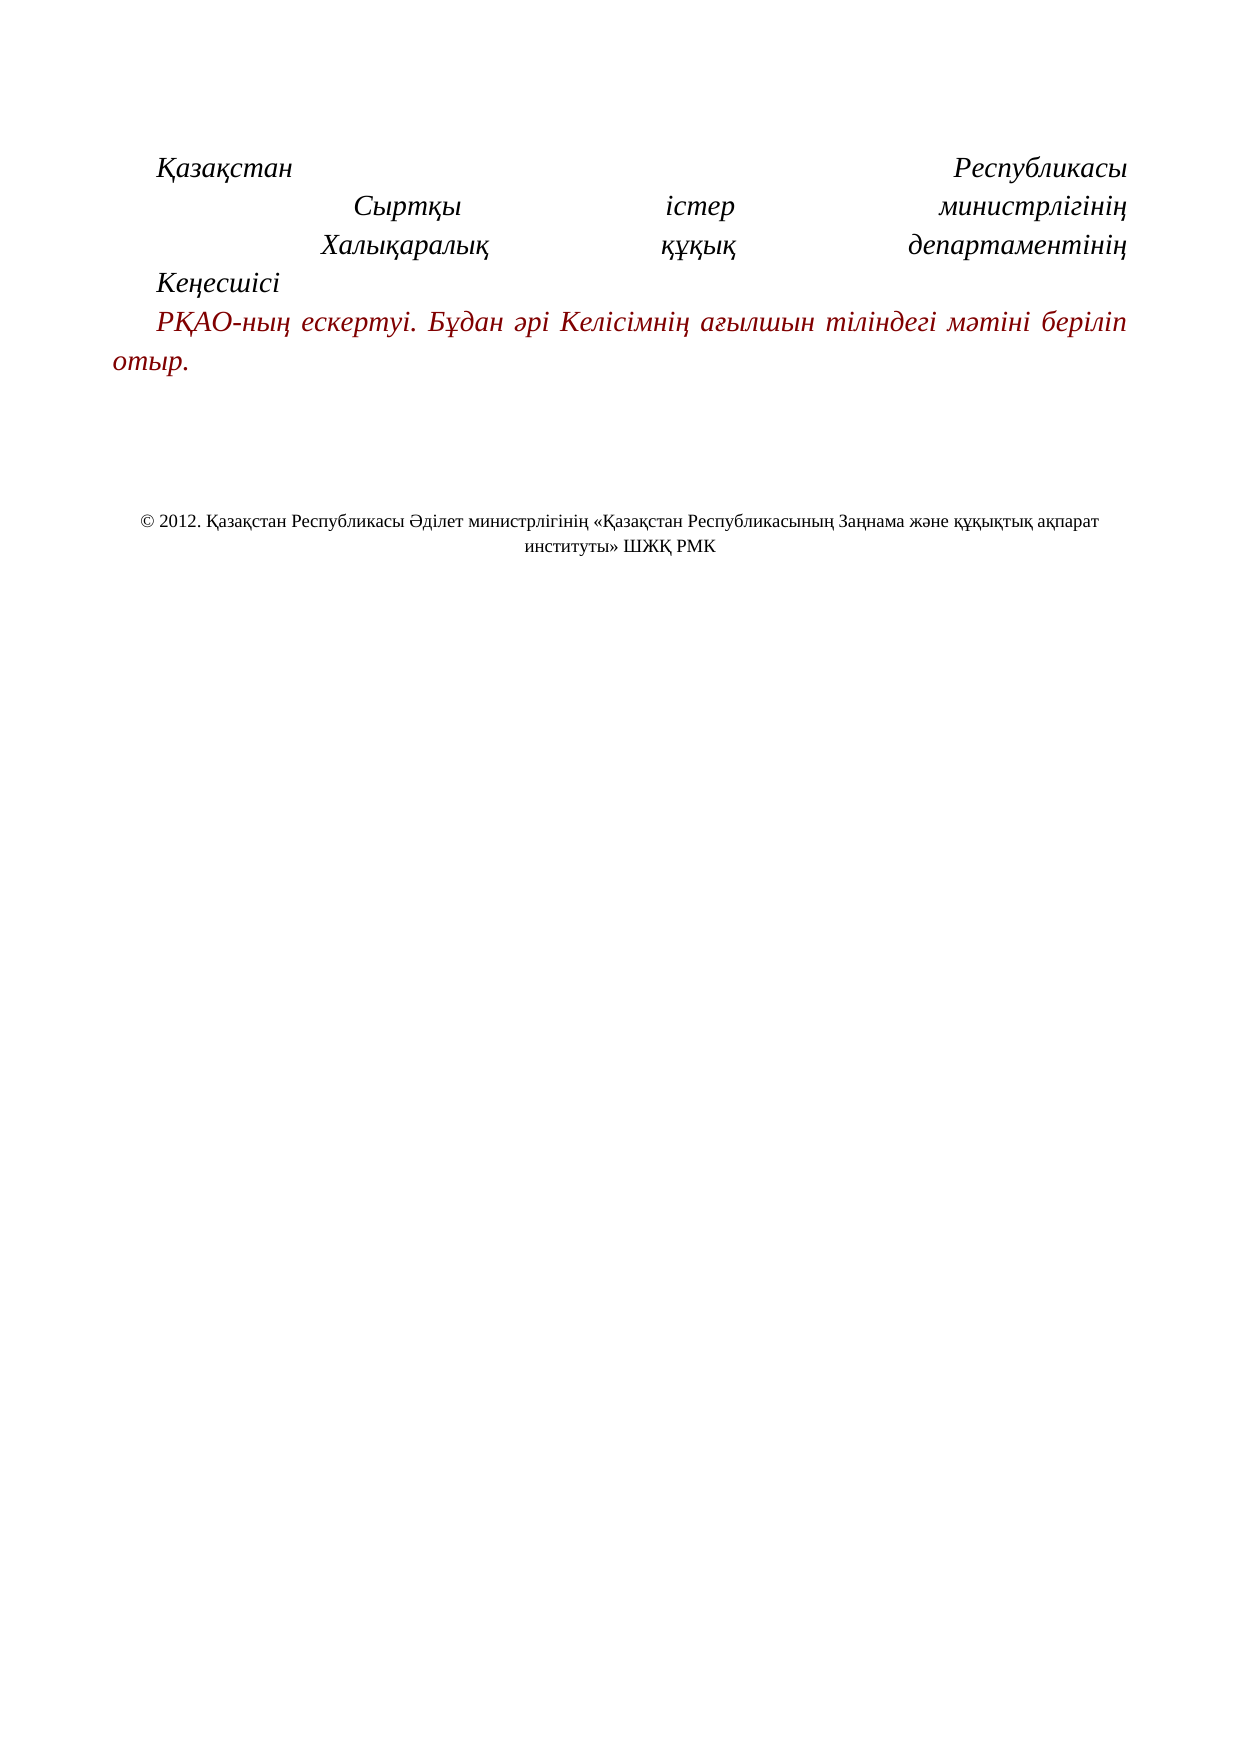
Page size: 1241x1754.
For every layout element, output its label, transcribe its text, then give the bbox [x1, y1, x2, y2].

text РҚАО-ның ескертуі. Бұдан әрі Келісімнің ағылшын тіліндегі мәтіні беріліп отыр. [112, 304, 1128, 376]
text Қазақстан Республикасы Сыртқы істер министрлігінің Халықаралық құқық департаментінің Кеңесшісі [112, 150, 1128, 299]
text © 2012. Қазақстан Республикасы Әділет министрлігінің «Қазақстан Республикасының Заңнама және құқықтық ақпарат институты» ШЖҚ РМК [112, 510, 1128, 557]
